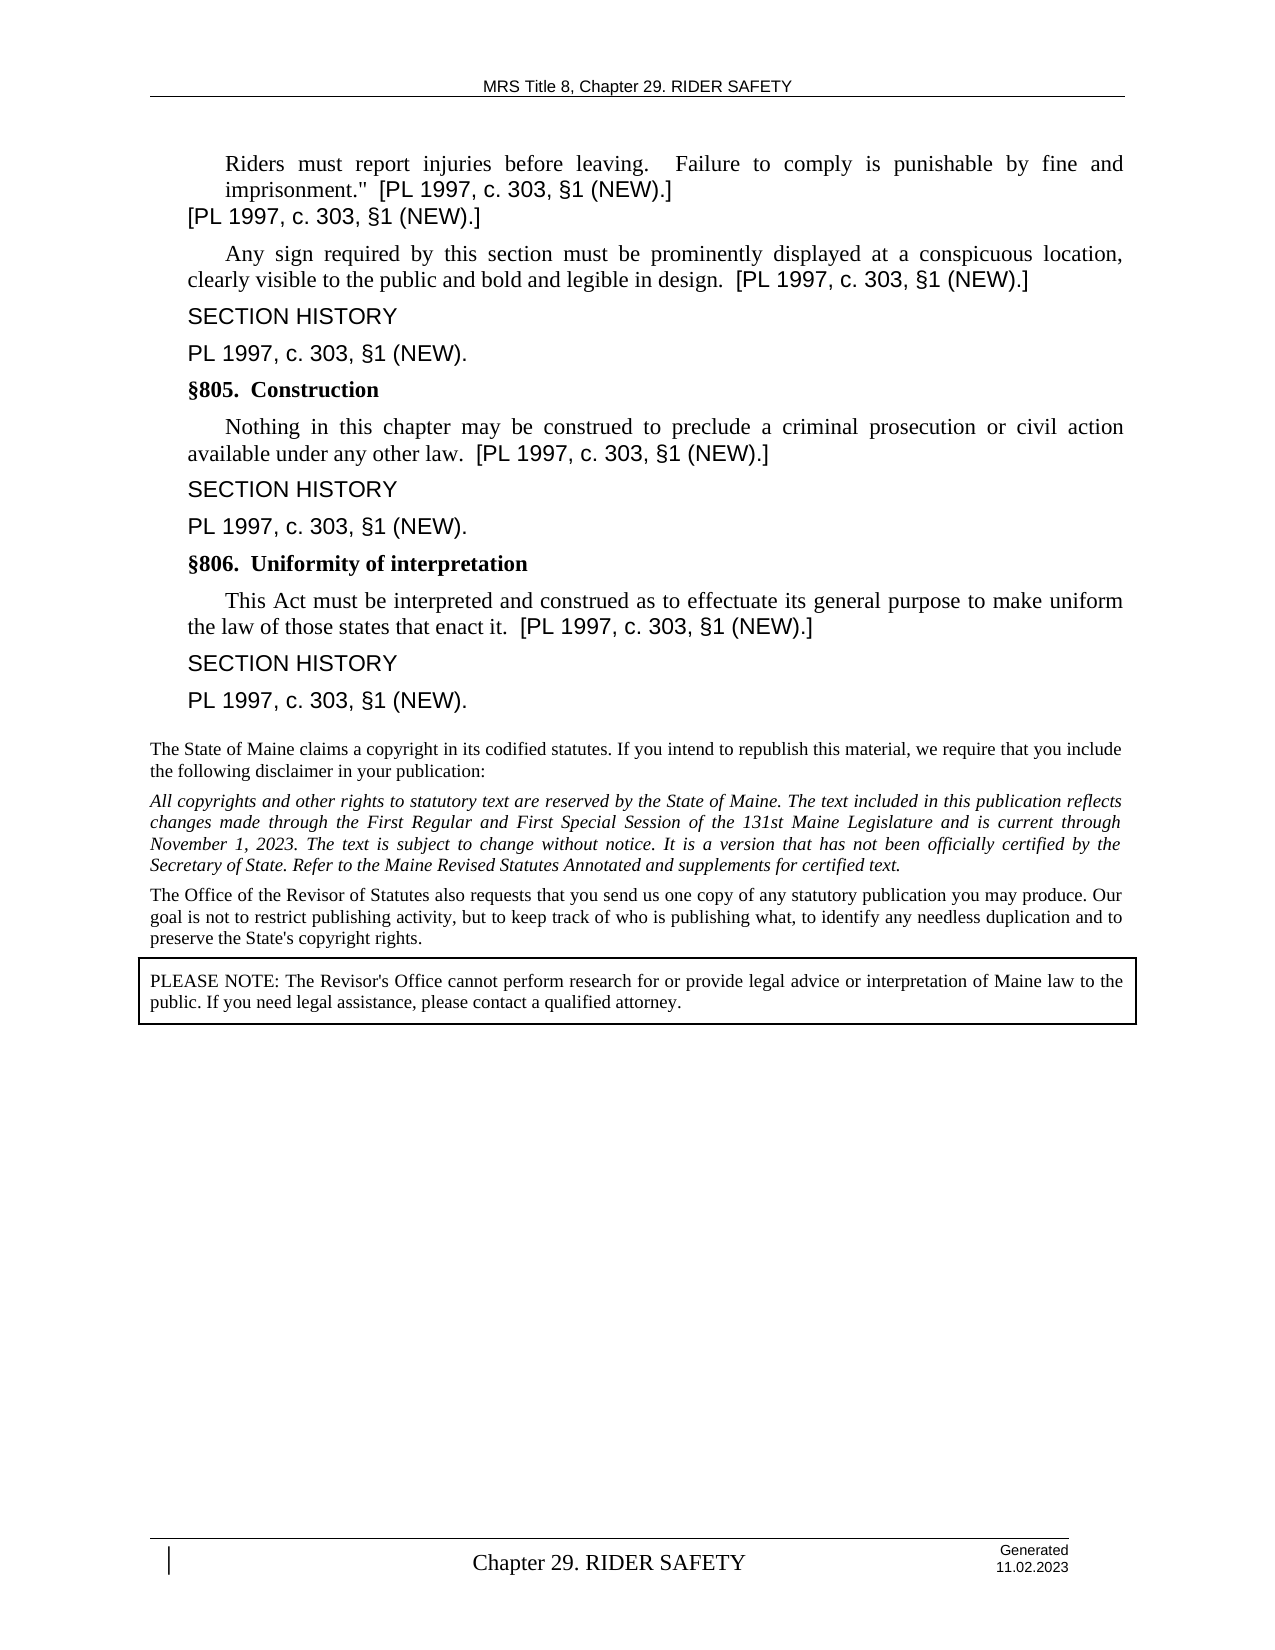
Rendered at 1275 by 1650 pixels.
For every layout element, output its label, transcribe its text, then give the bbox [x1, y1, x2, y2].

text PL 1997, c. 303, §1 (NEW). [187, 339, 1125, 366]
text PLEASE NOTE: The Revisor's Office cannot perform research for or provide legal advice or interpretation of Maine law to the public. If you need legal assistance, please contact a qualified attorney. [140, 959, 1135, 1023]
text §806. Uniformity of interpretation [187, 550, 1125, 576]
text The State of Maine claims a copyright in its codified statutes. If you intend to republish this material, we require that you include the following disclaimer in your publication: [150, 738, 1125, 781]
text SECTION HISTORY [187, 476, 1125, 503]
text Nothing in this chapter may be construed to preclude a criminal prosecution or civil action available under any other law. [PL 1997, c. 303, §1 (NEW).] [187, 413, 1125, 466]
text PL 1997, c. 303, §1 (NEW). [187, 513, 1125, 539]
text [225, 150, 1125, 203]
text All copyrights and other rights to statutory text are reserved by the State of Maine. The text included in this publication reflects changes made through the First Regular and First Special Session of the 131st Maine Legislature and is current through November 1, 2023 . The text is subject to change without notice. It is a version that has not been officially certified by the Secretary of State. Refer to the Maine Revised Statutes Annotated and supplements for certified text. [150, 789, 1125, 876]
text PL 1997, c. 303, §1 (NEW). [187, 687, 1125, 713]
text SECTION HISTORY [187, 650, 1125, 676]
text The Office of the Revisor of Statutes also requests that you send us one copy of any statutory publication you may produce. Our goal is not to restrict publishing activity, but to keep track of who is publishing what, to identify any needless duplication and to preserve the State's copyright rights. [150, 884, 1125, 949]
text SECTION HISTORY [187, 303, 1125, 329]
text Any sign required by this section must be prominently displayed at a conspicuous location, clearly visible to the public and bold and legible in design. [PL 1997, c. 303, §1 (NEW).] [187, 239, 1125, 292]
text [PL 1997, c. 303, §1 (NEW).] [187, 203, 1125, 229]
text §805. Construction [187, 376, 1125, 403]
text This Act must be interpreted and construed as to effectuate its general purpose to make uniform the law of those states that enact it. [PL 1997, c. 303, §1 (NEW).] [187, 587, 1125, 639]
